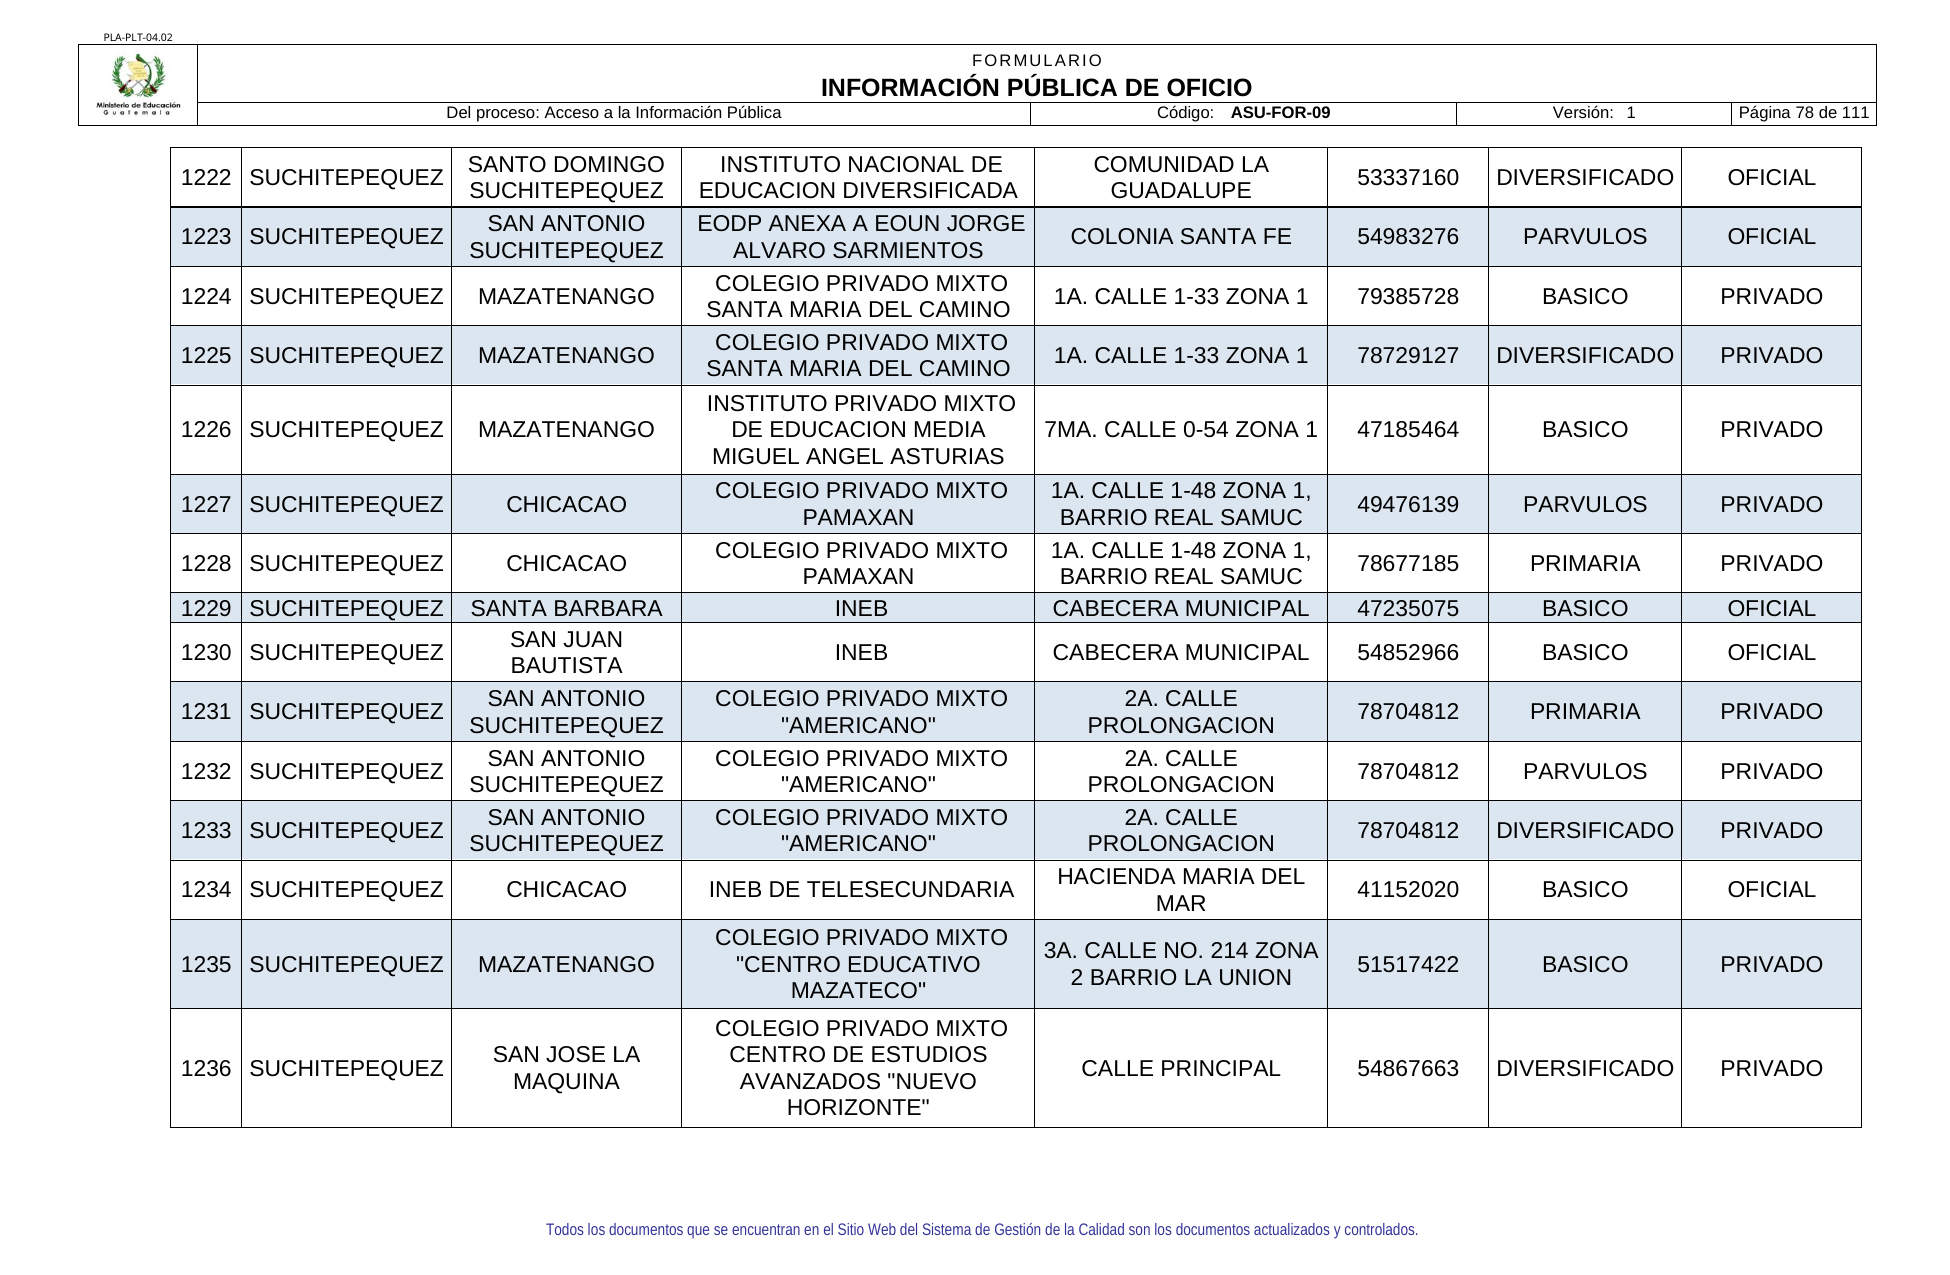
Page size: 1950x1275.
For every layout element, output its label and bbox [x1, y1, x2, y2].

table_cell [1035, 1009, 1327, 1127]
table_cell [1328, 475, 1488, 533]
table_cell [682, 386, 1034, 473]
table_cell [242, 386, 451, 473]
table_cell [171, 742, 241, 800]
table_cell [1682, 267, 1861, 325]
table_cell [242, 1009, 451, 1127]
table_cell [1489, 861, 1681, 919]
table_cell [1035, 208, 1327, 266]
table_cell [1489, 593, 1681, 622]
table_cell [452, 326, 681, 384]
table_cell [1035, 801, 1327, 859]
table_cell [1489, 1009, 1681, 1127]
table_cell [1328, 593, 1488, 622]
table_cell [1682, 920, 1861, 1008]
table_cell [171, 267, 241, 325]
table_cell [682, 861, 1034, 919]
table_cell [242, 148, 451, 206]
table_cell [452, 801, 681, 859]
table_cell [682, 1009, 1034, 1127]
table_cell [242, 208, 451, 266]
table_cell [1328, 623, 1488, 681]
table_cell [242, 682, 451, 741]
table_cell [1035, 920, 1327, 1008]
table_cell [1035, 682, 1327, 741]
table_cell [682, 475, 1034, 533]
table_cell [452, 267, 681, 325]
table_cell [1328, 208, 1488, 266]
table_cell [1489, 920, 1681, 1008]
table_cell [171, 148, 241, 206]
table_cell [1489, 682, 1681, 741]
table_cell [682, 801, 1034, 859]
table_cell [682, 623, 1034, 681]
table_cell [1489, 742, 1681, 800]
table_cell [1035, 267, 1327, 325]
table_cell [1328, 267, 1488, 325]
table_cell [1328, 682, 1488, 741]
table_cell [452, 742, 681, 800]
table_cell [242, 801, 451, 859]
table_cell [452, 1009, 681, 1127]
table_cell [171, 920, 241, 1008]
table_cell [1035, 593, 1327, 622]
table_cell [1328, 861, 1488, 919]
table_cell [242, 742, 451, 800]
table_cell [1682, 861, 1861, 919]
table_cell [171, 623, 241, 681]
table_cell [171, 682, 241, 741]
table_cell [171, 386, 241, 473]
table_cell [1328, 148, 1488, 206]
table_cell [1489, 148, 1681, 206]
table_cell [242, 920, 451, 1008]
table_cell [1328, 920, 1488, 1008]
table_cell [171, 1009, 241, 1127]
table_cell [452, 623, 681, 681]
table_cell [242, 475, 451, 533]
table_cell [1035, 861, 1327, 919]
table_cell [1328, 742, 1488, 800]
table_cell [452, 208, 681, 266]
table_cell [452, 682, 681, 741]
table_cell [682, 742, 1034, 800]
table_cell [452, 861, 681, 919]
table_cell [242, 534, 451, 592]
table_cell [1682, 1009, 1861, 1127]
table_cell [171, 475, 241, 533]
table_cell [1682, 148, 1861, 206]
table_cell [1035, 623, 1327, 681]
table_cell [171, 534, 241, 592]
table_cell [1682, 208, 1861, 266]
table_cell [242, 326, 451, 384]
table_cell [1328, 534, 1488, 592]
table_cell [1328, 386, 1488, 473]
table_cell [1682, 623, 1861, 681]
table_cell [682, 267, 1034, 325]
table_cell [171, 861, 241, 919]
picture [95, 51, 181, 117]
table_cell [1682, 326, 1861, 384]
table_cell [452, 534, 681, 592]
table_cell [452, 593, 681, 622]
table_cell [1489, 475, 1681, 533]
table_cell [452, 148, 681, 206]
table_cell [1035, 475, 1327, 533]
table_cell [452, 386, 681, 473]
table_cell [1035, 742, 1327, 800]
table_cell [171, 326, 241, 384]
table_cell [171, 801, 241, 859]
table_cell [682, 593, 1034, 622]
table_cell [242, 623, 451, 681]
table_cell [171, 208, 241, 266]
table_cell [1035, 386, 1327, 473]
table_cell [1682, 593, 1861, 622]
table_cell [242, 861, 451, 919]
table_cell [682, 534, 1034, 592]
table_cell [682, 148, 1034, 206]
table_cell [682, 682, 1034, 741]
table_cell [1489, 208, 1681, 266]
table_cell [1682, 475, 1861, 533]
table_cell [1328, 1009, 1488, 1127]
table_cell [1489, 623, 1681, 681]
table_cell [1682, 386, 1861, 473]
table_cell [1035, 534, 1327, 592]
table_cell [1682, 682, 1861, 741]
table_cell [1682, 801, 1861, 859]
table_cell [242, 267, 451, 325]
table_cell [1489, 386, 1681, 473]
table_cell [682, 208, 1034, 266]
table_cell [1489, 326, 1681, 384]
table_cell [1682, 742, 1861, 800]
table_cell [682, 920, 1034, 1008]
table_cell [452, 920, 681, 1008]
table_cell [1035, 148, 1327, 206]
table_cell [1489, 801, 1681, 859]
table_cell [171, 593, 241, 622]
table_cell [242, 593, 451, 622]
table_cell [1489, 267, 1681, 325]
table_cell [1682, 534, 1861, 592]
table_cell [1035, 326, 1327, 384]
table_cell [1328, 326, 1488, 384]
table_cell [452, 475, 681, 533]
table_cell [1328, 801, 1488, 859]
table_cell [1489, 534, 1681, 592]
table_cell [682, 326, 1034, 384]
